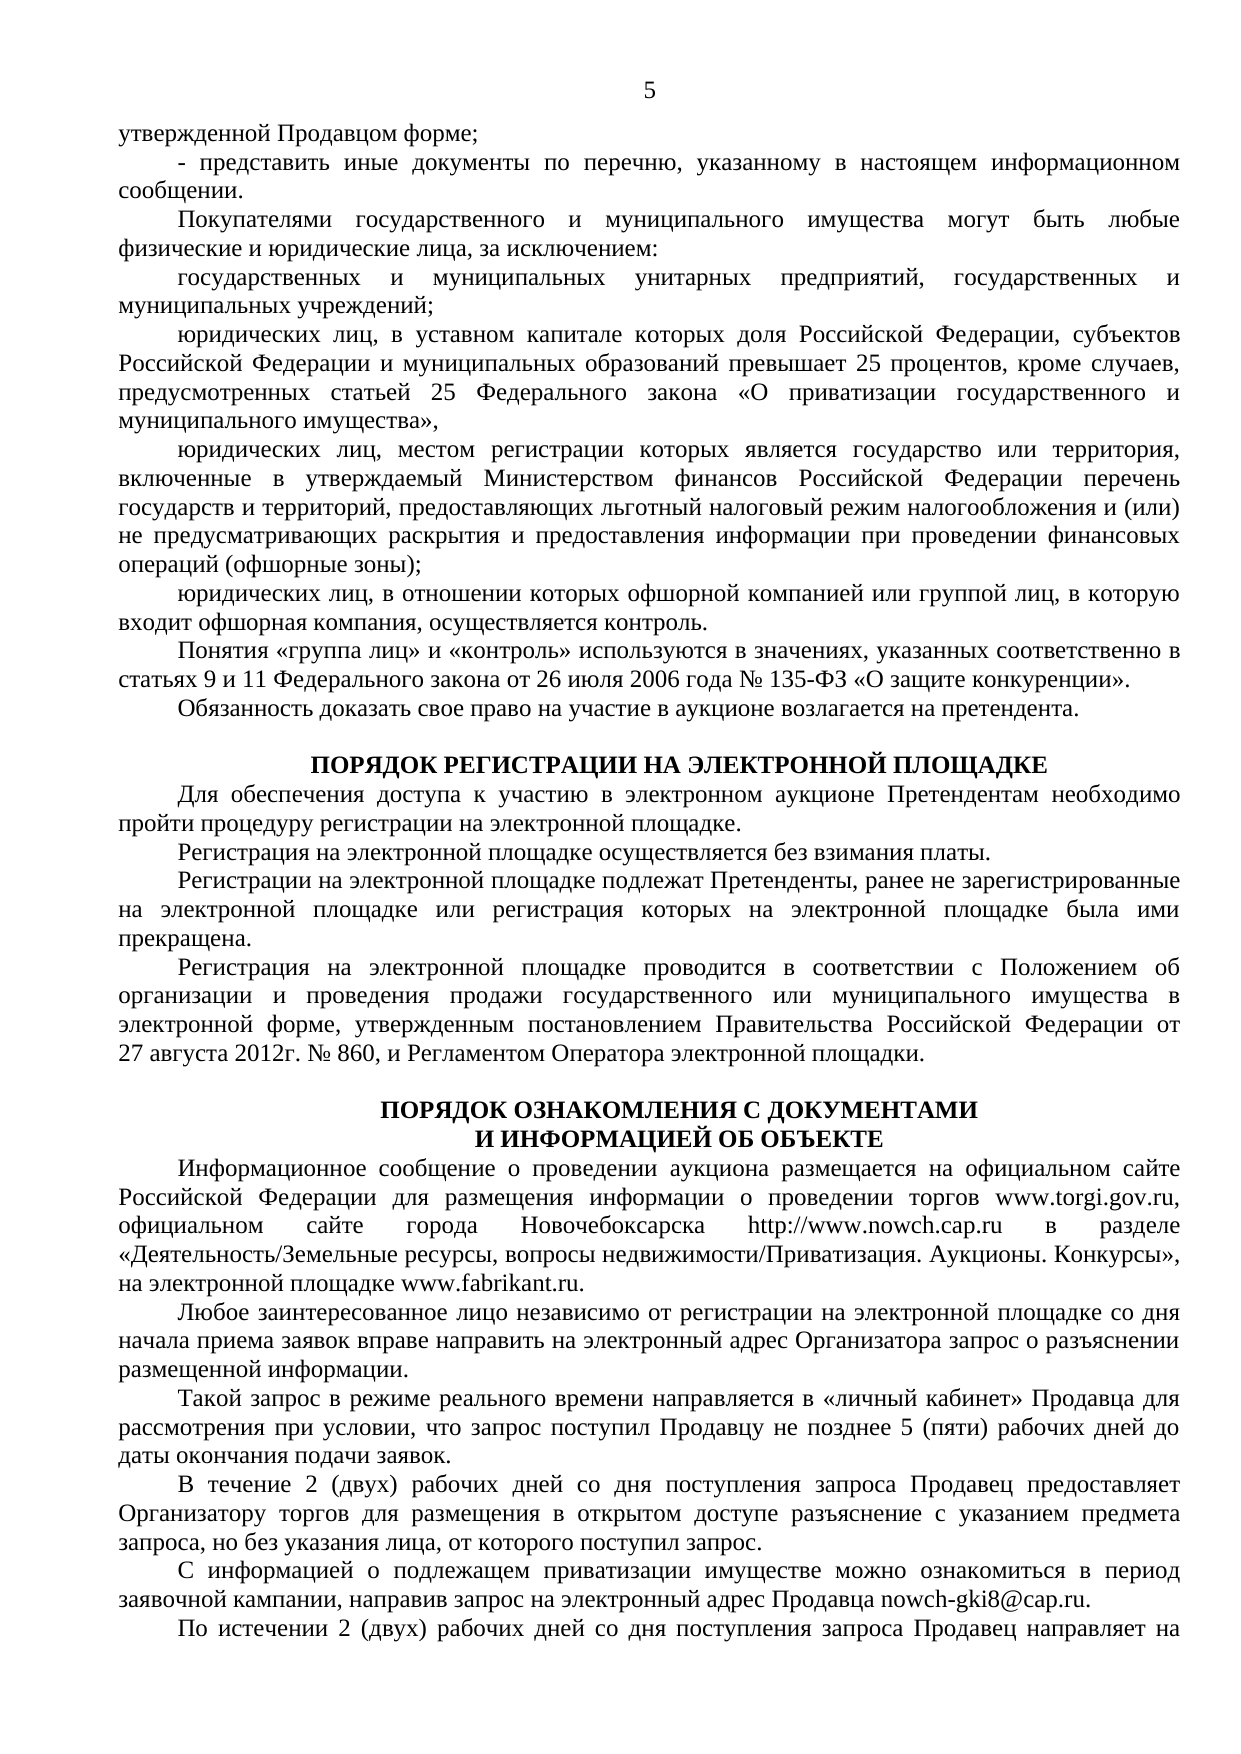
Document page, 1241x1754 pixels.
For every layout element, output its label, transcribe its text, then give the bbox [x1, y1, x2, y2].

text - представить иные документы по перечню, указанному в настоящем информационном сообщении. [118, 147, 1181, 204]
text Порядок регистрации на электронной площадке [118, 751, 1181, 779]
text государственных и муниципальных унитарных предприятий, государственных и муниципальных учреждений; [118, 262, 1181, 319]
text юридических лиц, в отношении которых офшорной компанией или группой лиц, в которую входит офшорная компания, осуществляется контроль. [118, 578, 1181, 636]
text С информацией о подлежащем приватизации имуществе можно ознакомиться в период заявочной кампании, направив запрос на электронный адрес Продавца nowch-gki8@cap.ru. [118, 1556, 1181, 1613]
text Регистрации на электронной площадке подлежат Претенденты, ранее не зарегистрированные на электронной площадке или регистрация которых на электронной площадке была ими прекращена. [118, 866, 1181, 952]
text Регистрация на электронной площадке осуществляется без взимания платы. [118, 837, 1181, 866]
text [118, 1613, 1181, 1642]
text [118, 118, 1181, 147]
text Любое заинтересованное лицо независимо от регистрации на электронной площадке со дня начала приема заявок вправе направить на электронный адрес Организатора запрос о разъяснении размещенной информации. [118, 1297, 1181, 1383]
text Информационное сообщение о проведении аукциона размещается на официальном сайте Российской Федерации для размещения информации о проведении торгов www.torgi.gov.ru, официальном сайте города Новочебоксарска http://www.nowch.cap.ru в разделе «Деятельность/Земельные ресурсы, вопросы недвижимости/Приватизация. Аукционы. Конкурсы», на электронной площадке www.fabrikant.ru. [118, 1153, 1181, 1297]
text Понятия «группа лиц» и «контроль» используются в значениях, указанных соответственно в статьях 9 и 11 Федерального закона от 26 июля 2006 года № 135-ФЗ «О защите конкуренции». [118, 636, 1181, 693]
text В течение 2 (двух) рабочих дней со дня поступления запроса Продавец предоставляет Организатору торгов для размещения в открытом доступе разъяснение с указанием предмета запроса, но без указания лица, от которого поступил запрос. [118, 1469, 1181, 1556]
text и информацией об объекте [118, 1124, 1181, 1153]
text Покупателями государственного и муниципального имущества могут быть любые физические и юридические лица, за исключением: [118, 204, 1181, 262]
text юридических лиц, местом регистрации которых является государство или территория, включенные в утверждаемый Министерством финансов Российской Федерации перечень государств и территорий, предоставляющих льготный налоговый режим налогообложения и (или) не предусматривающих раскрытия и предоставления информации при проведении финансовых операций (офшорные зоны); [118, 434, 1181, 578]
text Обязанность доказать свое право на участие в аукционе возлагается на претендента. [118, 693, 1181, 722]
text Регистрация на электронной площадке проводится в соответствии с Положением об организации и проведения продажи государственного или муниципального имущества в электронной форме, утвержденным постановлением Правительства Российской Федерации от 27 августа 2012г. № 860, и Регламентом Оператора электронной площадки. [118, 952, 1181, 1067]
text Такой запрос в режиме реального времени направляется в «личный кабинет» Продавца для рассмотрения при условии, что запрос поступил Продавцу не позднее 5 (пяти) рабочих дней до даты окончания подачи заявок. [118, 1383, 1181, 1469]
text Порядок ознакомления с документами [118, 1096, 1181, 1124]
text юридических лиц, в уставном капитале которых доля Российской Федерации, субъектов Российской Федерации и муниципальных образований превышает 25 процентов, кроме случаев, предусмотренных статьей 25 Федерального закона «О приватизации государственного и муниципального имущества», [118, 319, 1181, 434]
text Для обеспечения доступа к участию в электронном аукционе Претендентам необходимо пройти процедуру регистрации на электронной площадке. [118, 779, 1181, 837]
